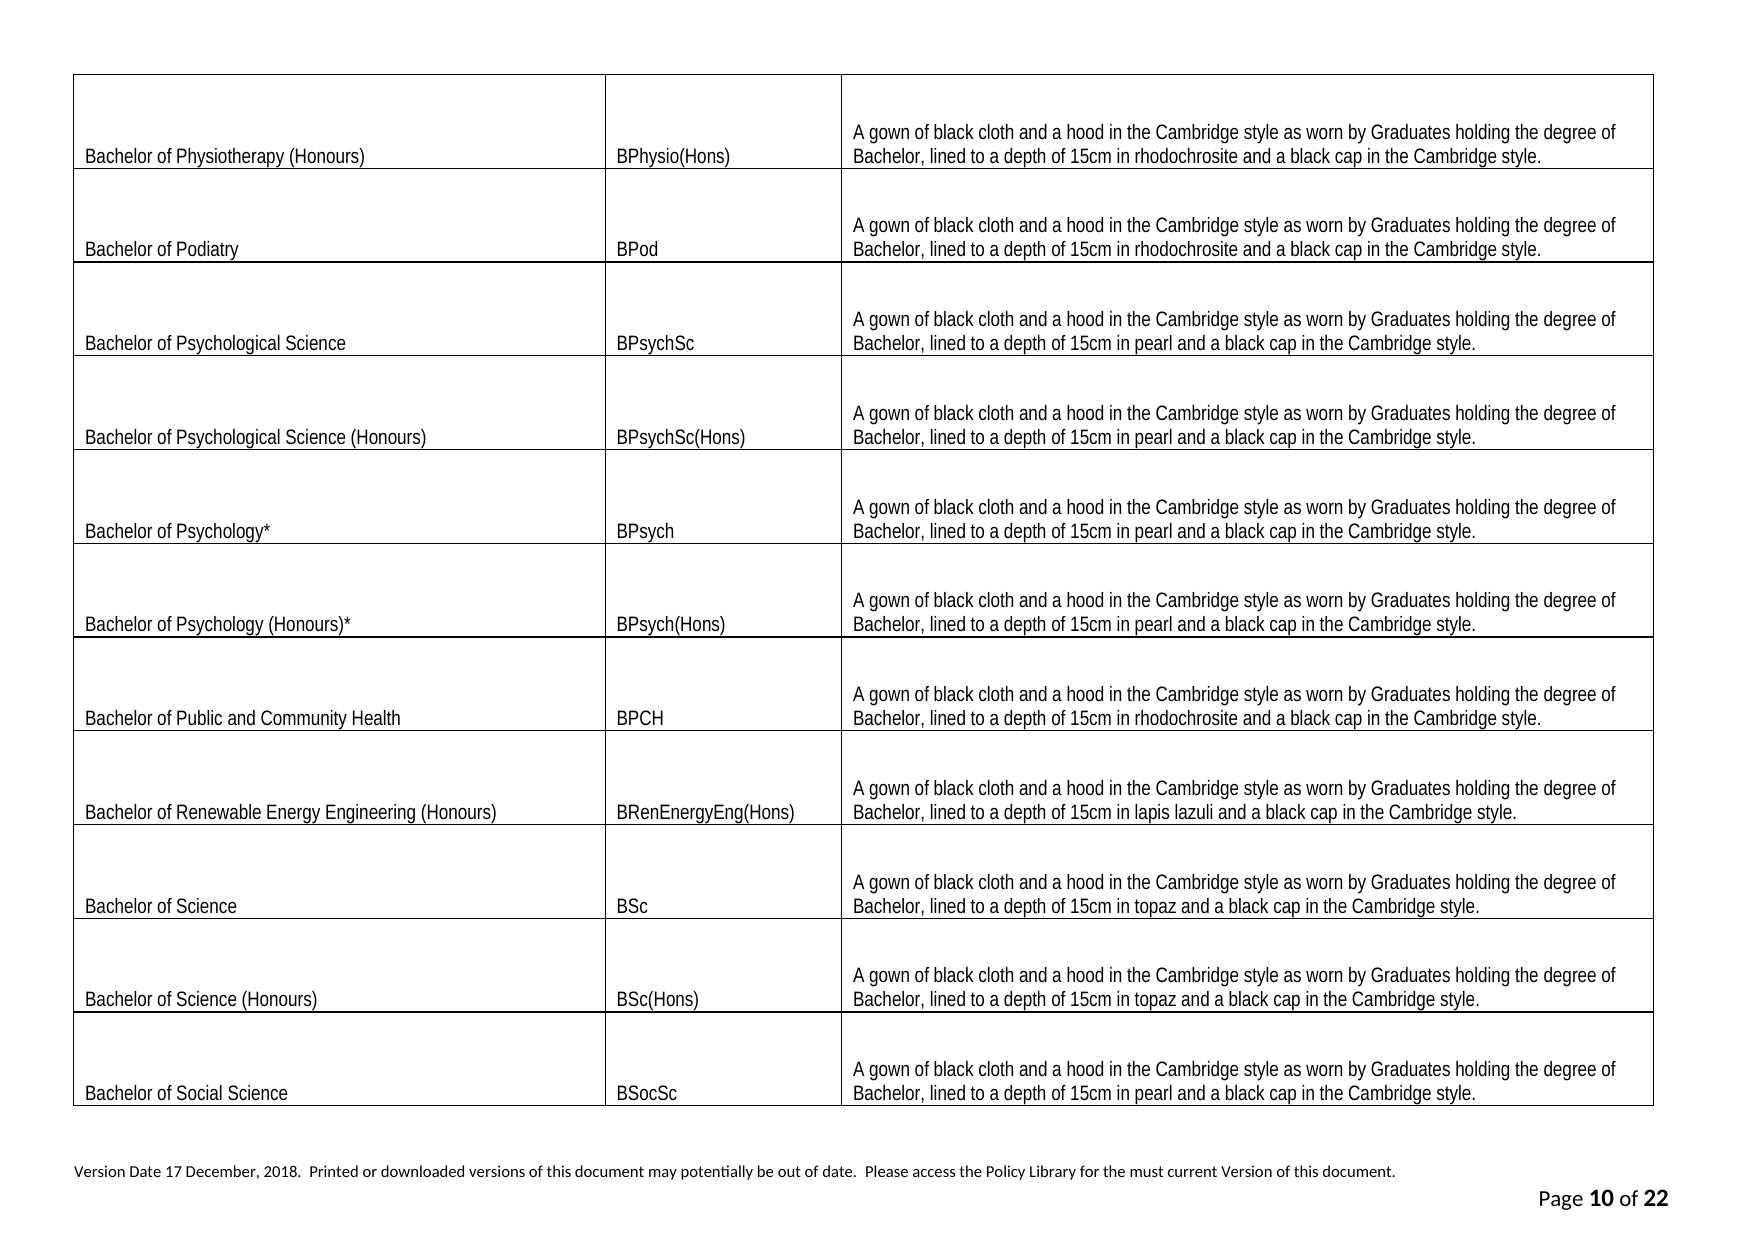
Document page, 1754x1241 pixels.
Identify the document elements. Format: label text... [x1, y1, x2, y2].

table_cell BPsych(Hons) [606, 544, 841, 636]
table_cell Bachelor of Physiotherapy (Honours) [74, 75, 605, 168]
table_cell Bachelor of Science (Honours) [74, 919, 605, 1011]
table_cell BPCH [606, 638, 841, 730]
table_cell BPsychSc(Hons) [606, 356, 841, 449]
table_cell Bachelor of Renewable Energy Engineering (Honours) [74, 731, 605, 824]
table_cell BPhysio(Hons) [606, 75, 841, 168]
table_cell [842, 1013, 1653, 1105]
table_cell Bachelor of Psychology* [74, 450, 605, 543]
table_cell A gown of black cloth and a hood in the Cambridge style as worn by Graduates holding the degree of Bachelor, lined to a depth of 15cm in topaz and a black cap in the Cambridge style. [842, 919, 1653, 1011]
table_cell Bachelor of Psychological Science (Honours) [74, 356, 605, 449]
table_cell BPod [606, 169, 841, 261]
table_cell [842, 75, 1653, 168]
table_cell Bachelor of Podiatry [74, 169, 605, 261]
table_cell BPsych [606, 450, 841, 543]
table_cell Bachelor of Psychological Science [74, 263, 605, 355]
table_cell BRenEnergyEng(Hons) [606, 731, 841, 824]
table_cell Bachelor of Public and Community Health [74, 638, 605, 730]
table_cell Bachelor of Science [74, 825, 605, 918]
table_cell BSc [606, 825, 841, 918]
table_cell BSc(Hons) [606, 919, 841, 1011]
table_cell BPsychSc [606, 263, 841, 355]
table_cell BSocSc [606, 1013, 841, 1105]
table_cell A gown of black cloth and a hood in the Cambridge style as worn by Graduates holding the degree of Bachelor, lined to a depth of 15cm in lapis lazuli and a black cap in the Cambridge style. [842, 731, 1653, 824]
table_cell Bachelor of Social Science [74, 1013, 605, 1105]
table_cell Bachelor of Psychology (Honours)* [74, 544, 605, 636]
table_cell A gown of black cloth and a hood in the Cambridge style as worn by Graduates holding the degree of Bachelor, lined to a depth of 15cm in topaz and a black cap in the Cambridge style. [842, 825, 1653, 918]
